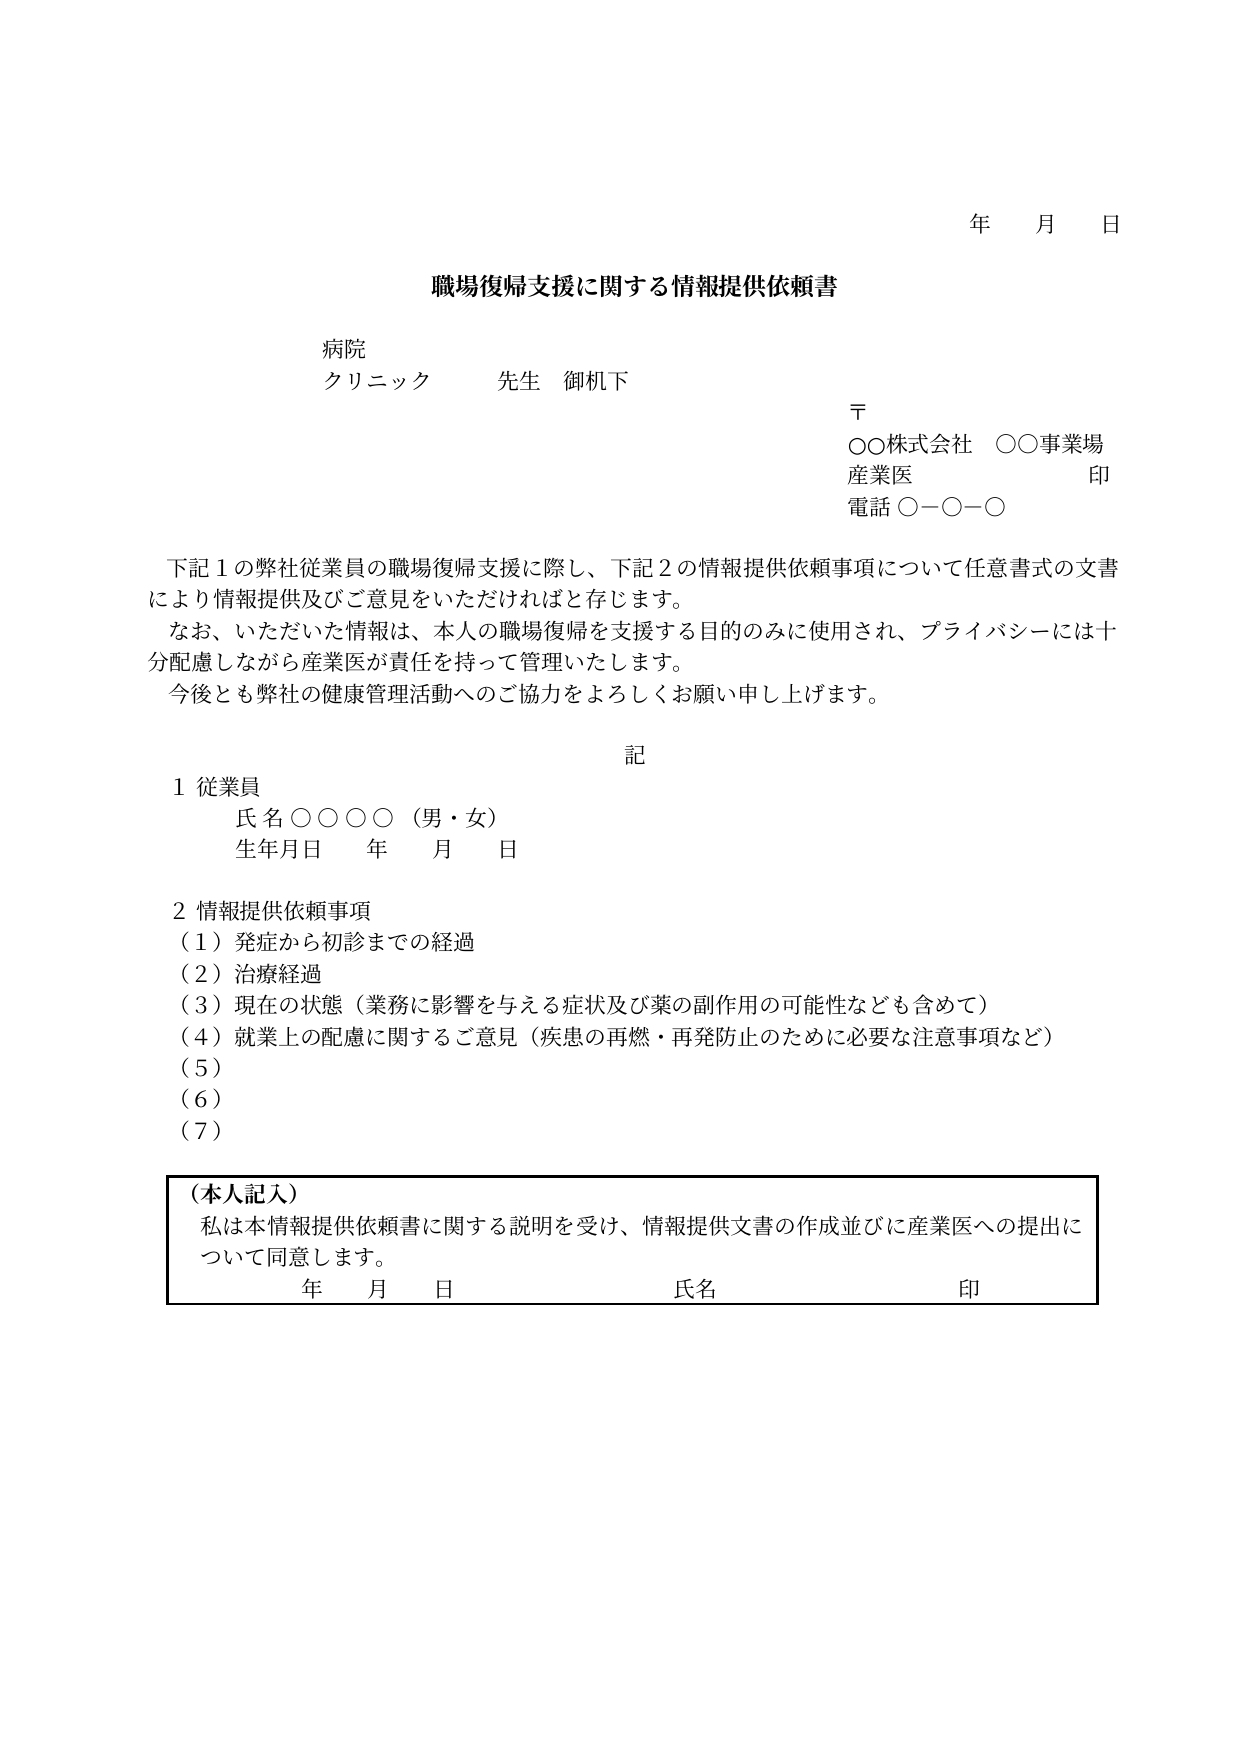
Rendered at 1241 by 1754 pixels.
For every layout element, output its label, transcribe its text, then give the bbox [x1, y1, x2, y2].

text 産業医 印 [148, 458, 1122, 490]
text 生年月日 年 月 日 [148, 833, 1122, 864]
text １ 従業員 [148, 770, 1122, 801]
text 電話 ○－○－○ [148, 490, 1122, 521]
text 記 [148, 738, 1122, 770]
text （４）就業上の配慮に関するご意見（疾患の再燃・再発防止のために必要な注意事項など） [168, 1020, 1122, 1051]
text 〒 [148, 395, 1122, 427]
text 氏 名 ○ ○ ○ ○ （男・女） [148, 801, 1122, 833]
text （７） [148, 1114, 1122, 1146]
text 年 月 日 [148, 207, 1122, 238]
text クリニック 先生 御机下 [148, 364, 1122, 395]
text （３）現在の状態（業務に影響を与える症状及び薬の副作用の可能性なども含めて） [148, 988, 1122, 1020]
text （２）治療経過 [148, 957, 1122, 988]
text （１）発症から初診までの経過 [148, 925, 1122, 957]
table_header （本人記入） 私は本情報提供依頼書に関する説明を受け、情報提供文書の作成並びに産業医への提出について同意します。 年 月 日 氏名 印 [169, 1178, 1096, 1303]
text ２ 情報提供依頼事項 [148, 894, 1122, 925]
text 今後とも弊社の健康管理活動へのご協力をよろしくお願い申し上げます。 [148, 677, 1122, 708]
text ○○株式会社 ○○事業場 [148, 427, 1122, 458]
text なお、いただいた情報は、本人の職場復帰を支援する目的のみに使用され、プライバシーには十分配慮しながら産業医が責任を持って管理いたします。 [148, 614, 1122, 677]
text 職場復帰支援に関する情報提供依頼書 [148, 268, 1122, 303]
text （５） [148, 1051, 1122, 1083]
text （６） [148, 1083, 1122, 1114]
text 下記１の弊社従業員の職場復帰支援に際し、下記２の情報提供依頼事項について任意書式の文書により情報提供及びご意見をいただければと存じます。 [148, 551, 1122, 614]
text 病院 [148, 332, 1122, 364]
